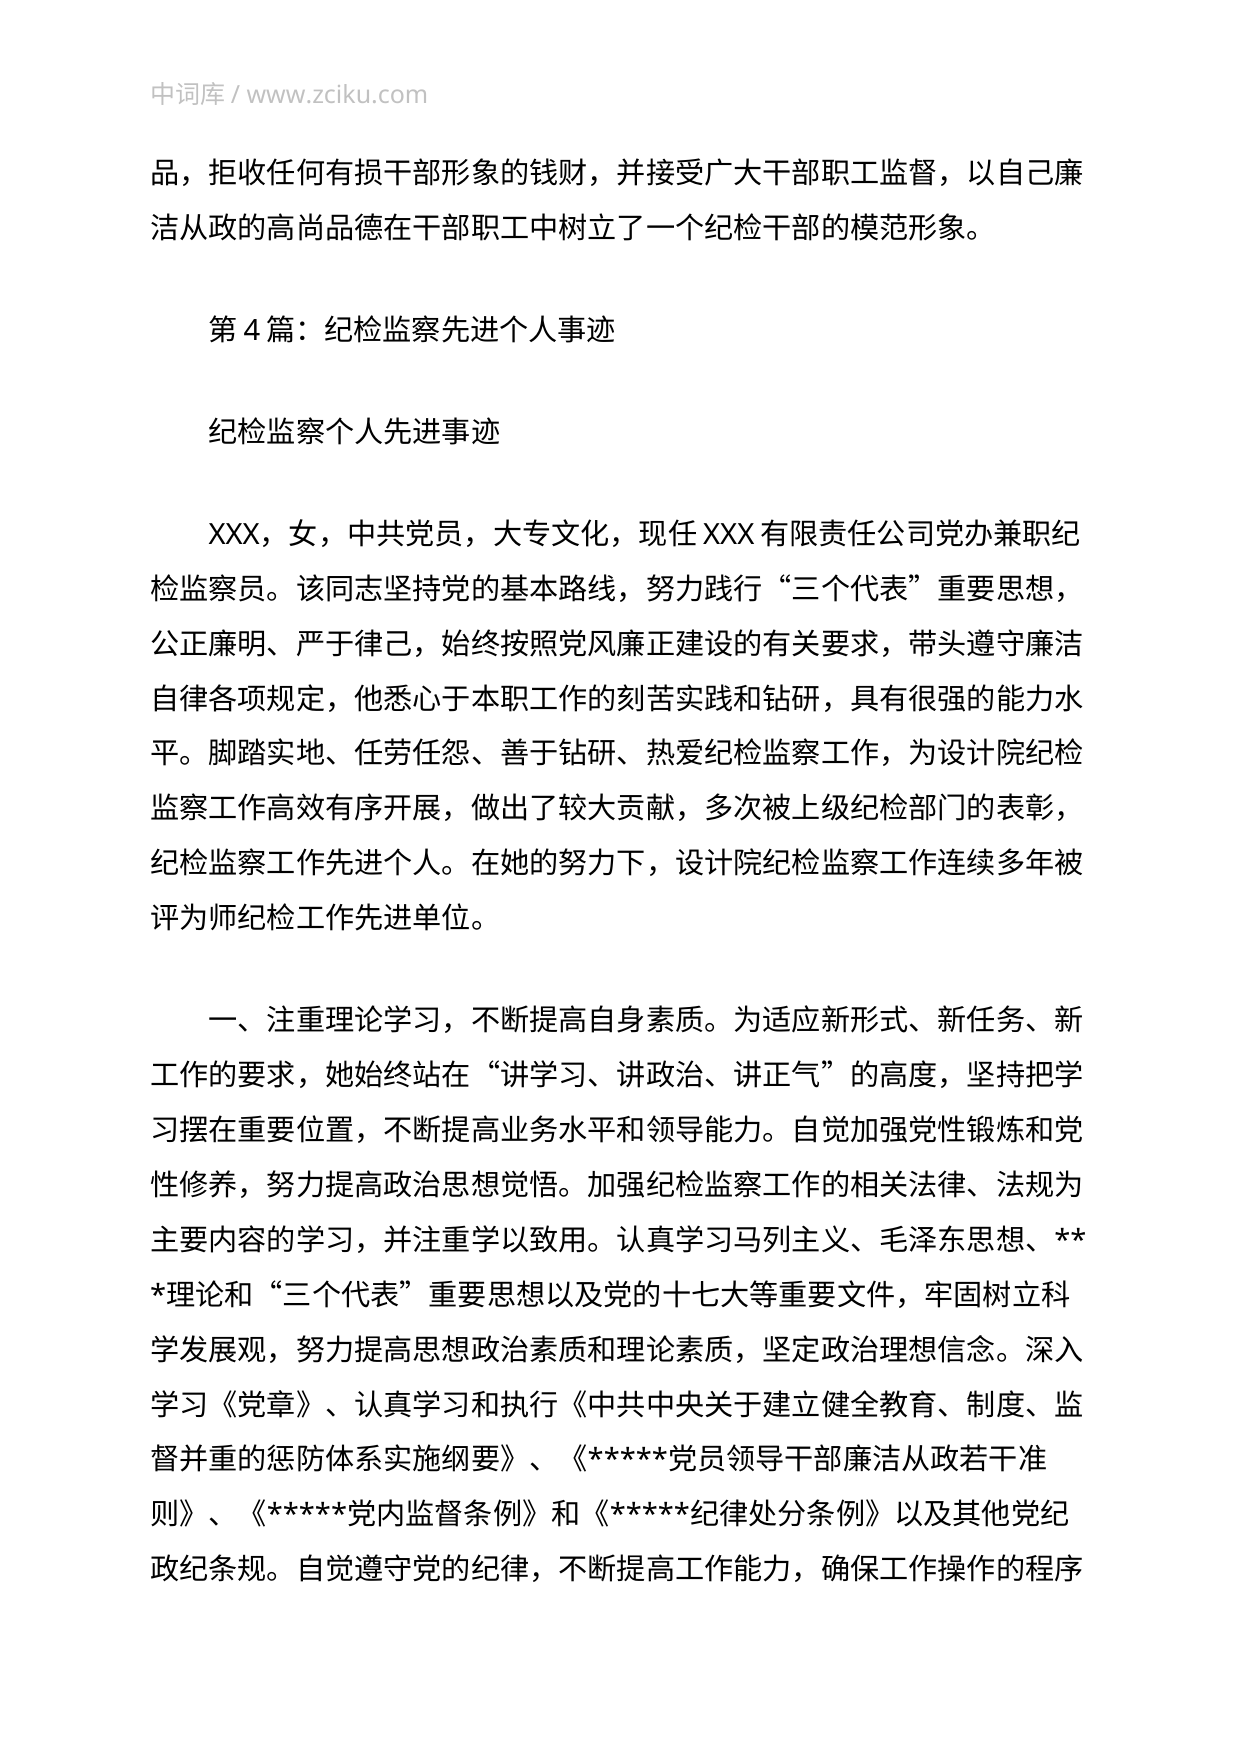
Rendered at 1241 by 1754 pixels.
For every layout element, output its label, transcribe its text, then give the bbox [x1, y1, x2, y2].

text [150, 997, 1090, 1588]
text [150, 150, 1090, 247]
text 第4篇：纪检监察先进个人事迹 [150, 307, 1090, 349]
text XXX，女，中共党员，大专文化，现任XXX有限责任公司党办兼职纪检监察员。该同志坚持党的基本路线，努力践行“三个代表”重要思想，公正廉明、严于律己，始终按照党风廉正建设的有关要求，带头遵守廉洁自律各项规定，他悉心于本职工作的刻苦实践和钻研，具有很强的能力水平。脚踏实地、任劳任怨、善于钻研、热爱纪检监察工作，为设计院纪检监察工作高效有序开展，做出了较大贡献，多次被上级纪检部门的表彰，纪检监察工作先进个人。在她的努力下，设计院纪检监察工作连续多年被评为师纪检工作先进单位。 [150, 510, 1090, 937]
text 纪检监察个人先进事迹 [150, 409, 1090, 451]
